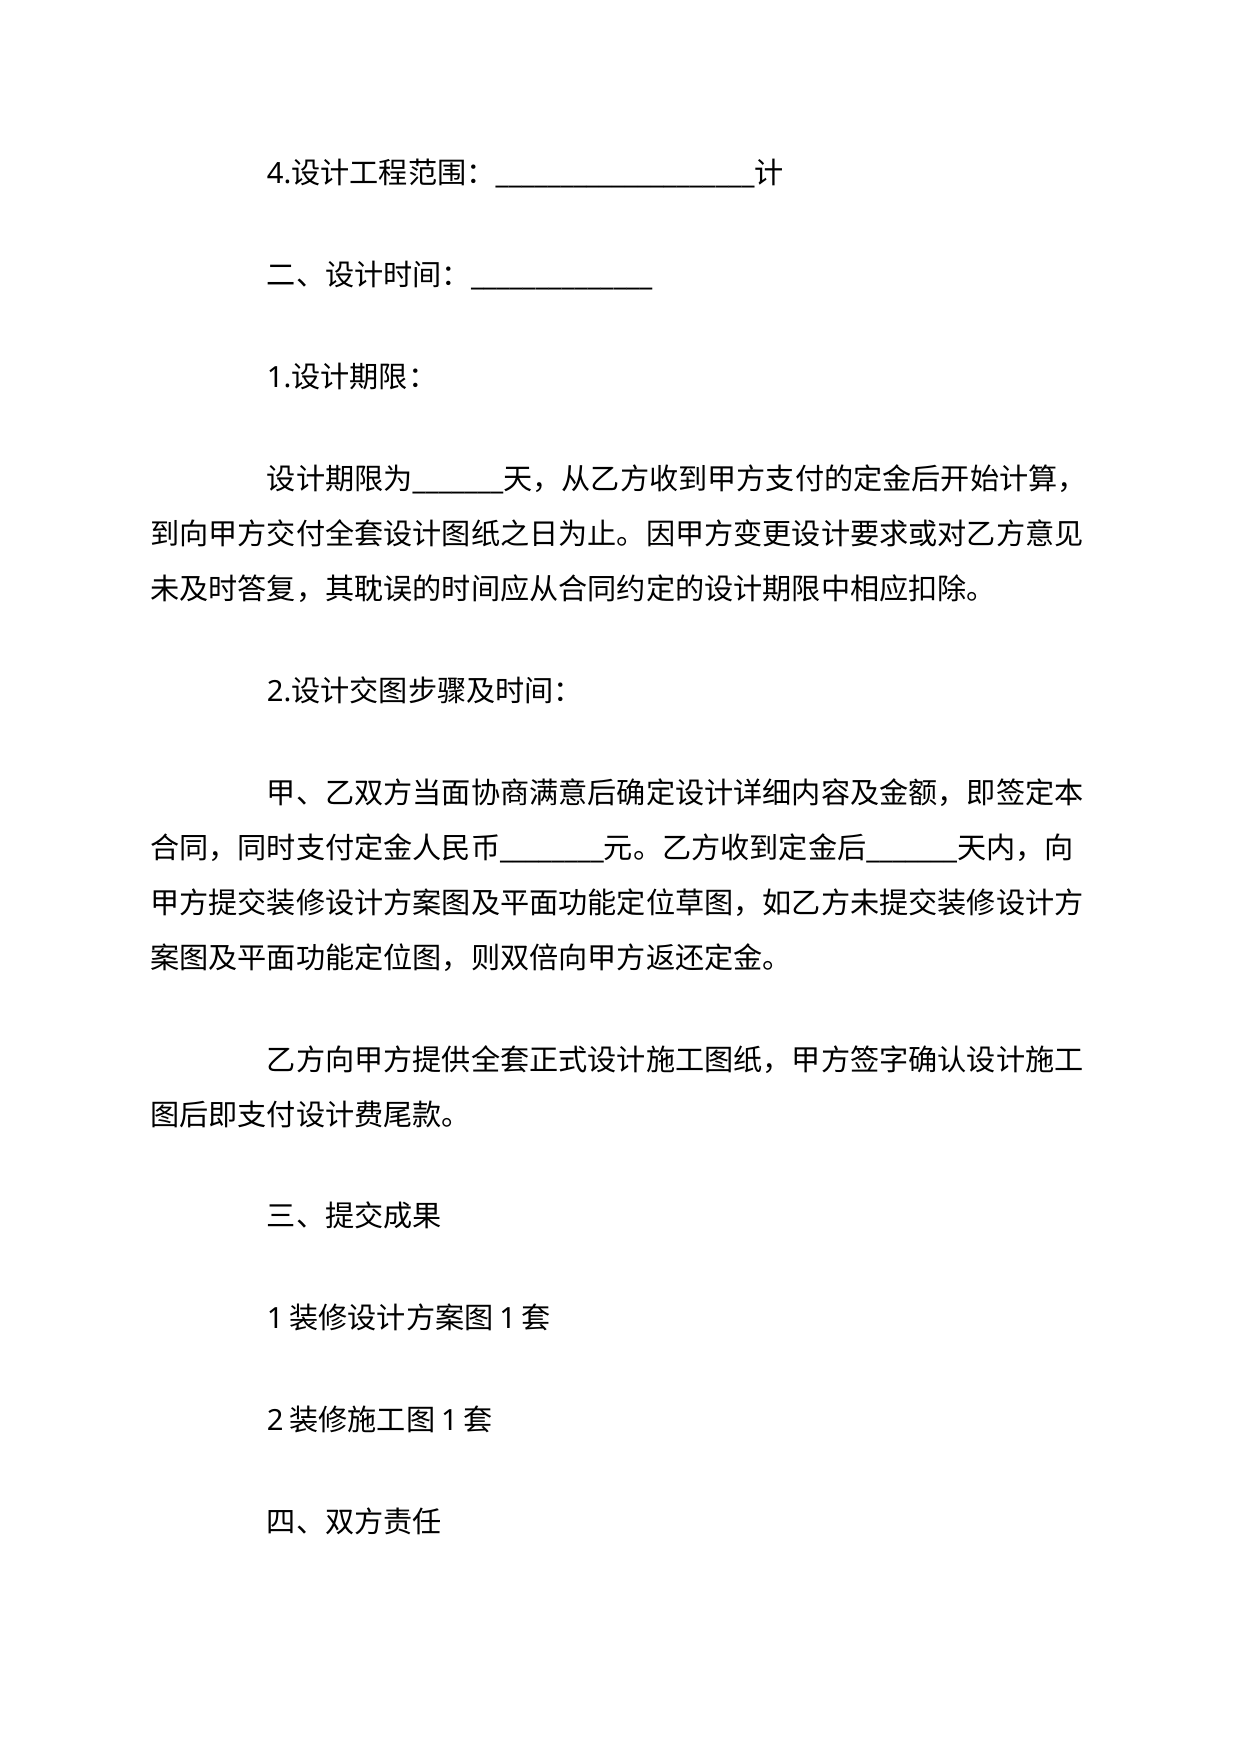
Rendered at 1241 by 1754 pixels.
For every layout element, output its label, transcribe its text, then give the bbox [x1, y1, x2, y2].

text 2.设计交图步骤及时间： [150, 668, 1090, 710]
text 三、提交成果 [150, 1193, 1090, 1235]
text 四、双方责任 [150, 1498, 1090, 1541]
text 1装修设计方案图1套 [150, 1294, 1090, 1337]
text 4.设计工程范围：____________________计 [150, 150, 1090, 192]
text 2装修施工图1套 [150, 1397, 1090, 1439]
text 二、设计时间：______________ [150, 252, 1090, 294]
text 1.设计期限： [150, 354, 1090, 396]
text 设计期限为_______天，从乙方收到甲方支付的定金后开始计算，到向甲方交付全套设计图纸之日为止。因甲方变更设计要求或对乙方意见未及时答复，其耽误的时间应从合同约定的设计期限中相应扣除。 [150, 456, 1090, 608]
text 甲、乙双方当面协商满意后确定设计详细内容及金额，即签定本合同，同时支付定金人民币________元。乙方收到定金后_______天内，向甲方提交装修设计方案图及平面功能定位草图，如乙方未提交装修设计方案图及平面功能定位图，则双倍向甲方返还定金。 [150, 769, 1090, 977]
text 乙方向甲方提供全套正式设计施工图纸，甲方签字确认设计施工图后即支付设计费尾款。 [150, 1036, 1090, 1133]
